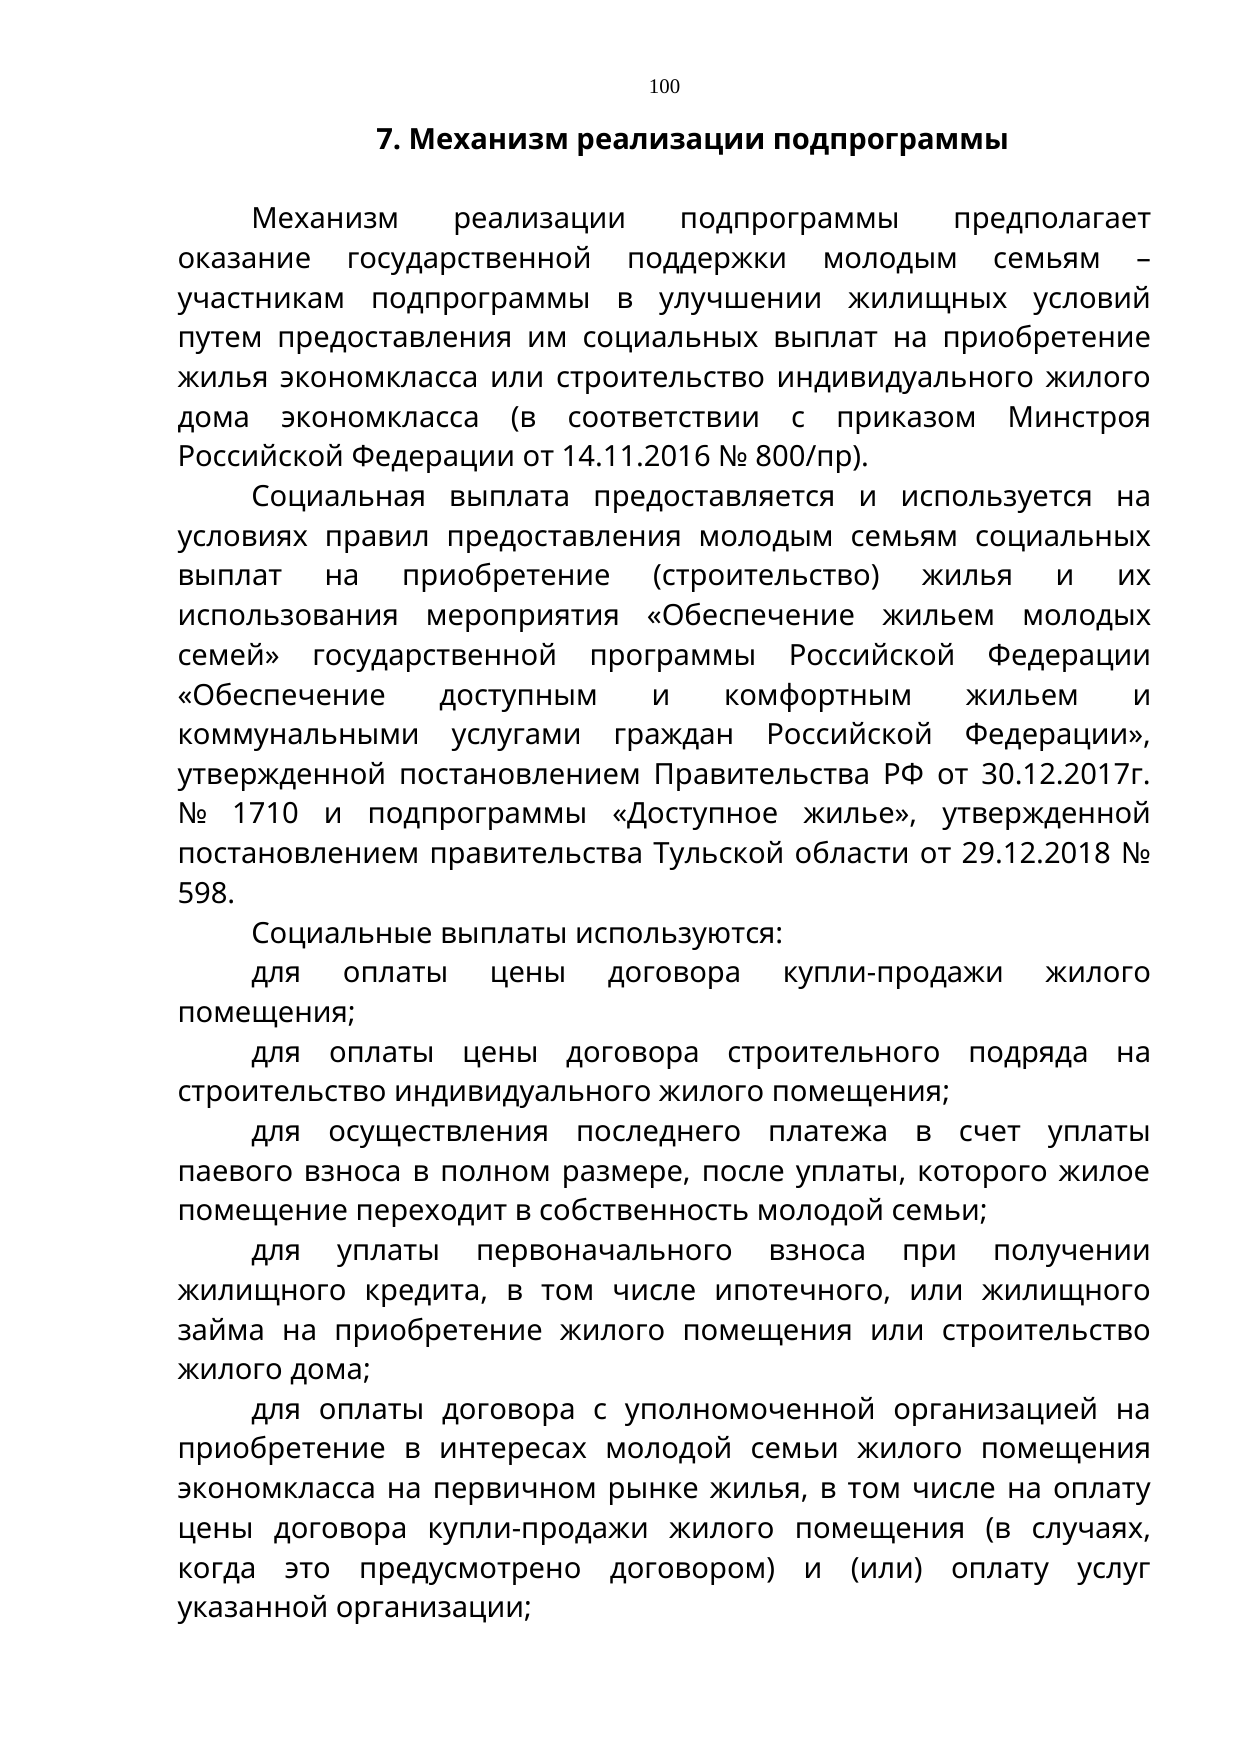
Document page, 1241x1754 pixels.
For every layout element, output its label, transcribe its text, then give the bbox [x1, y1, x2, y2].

text для оплаты договора с уполномоченной организацией на приобретение в интересах молодой семьи жилого помещения экономкласса на первичном рынке жилья, в том числе на оплату цены договора купли-продажи жилого помещения (в случаях, когда это предусмотрено договором) и (или) оплату услуг указанной организации; [177, 1388, 1152, 1626]
text 7. Механизм реализации подпрограммы [177, 118, 1152, 158]
text для оплаты цены договора строительного подряда на строительство индивидуального жилого помещения; [177, 1031, 1152, 1110]
text для осуществления последнего платежа в счет уплаты паевого взноса в полном размере, после уплаты, которого жилое помещение переходит в собственность молодой семьи; [177, 1110, 1152, 1229]
text Социальная выплата предоставляется и используется на условиях правил предоставления молодым семьям социальных выплат на приобретение (строительство) жилья и их использования мероприятия «Обеспечение жильем молодых семей» государственной программы Российской Федерации «Обеспечение доступным и комфортным жильем и коммунальными услугами граждан Российской Федерации», утвержденной постановлением Правительства РФ от 30.12.2017г. № 1710 и подпрограммы «Доступное жилье», утвержденной постановлением правительства Тульской области от 29.12.2018 № 598. [177, 475, 1152, 912]
text Механизм реализации подпрограммы предполагает оказание государственной поддержки молодым семьям – участникам подпрограммы в улучшении жилищных условий путем предоставления им социальных выплат на приобретение жилья экономкласса или строительство индивидуального жилого дома экономкласса (в соответствии с приказом Минстроя Российской Федерации от 14.11.2016 № 800/пр). [177, 197, 1152, 475]
text Социальные выплаты используются: [177, 912, 1152, 952]
text для уплаты первоначального взноса при получении жилищного кредита, в том числе ипотечного, или жилищного займа на приобретение жилого помещения или строительство жилого дома; [177, 1229, 1152, 1388]
text для оплаты цены договора купли-продажи жилого помещения; [177, 952, 1152, 1031]
